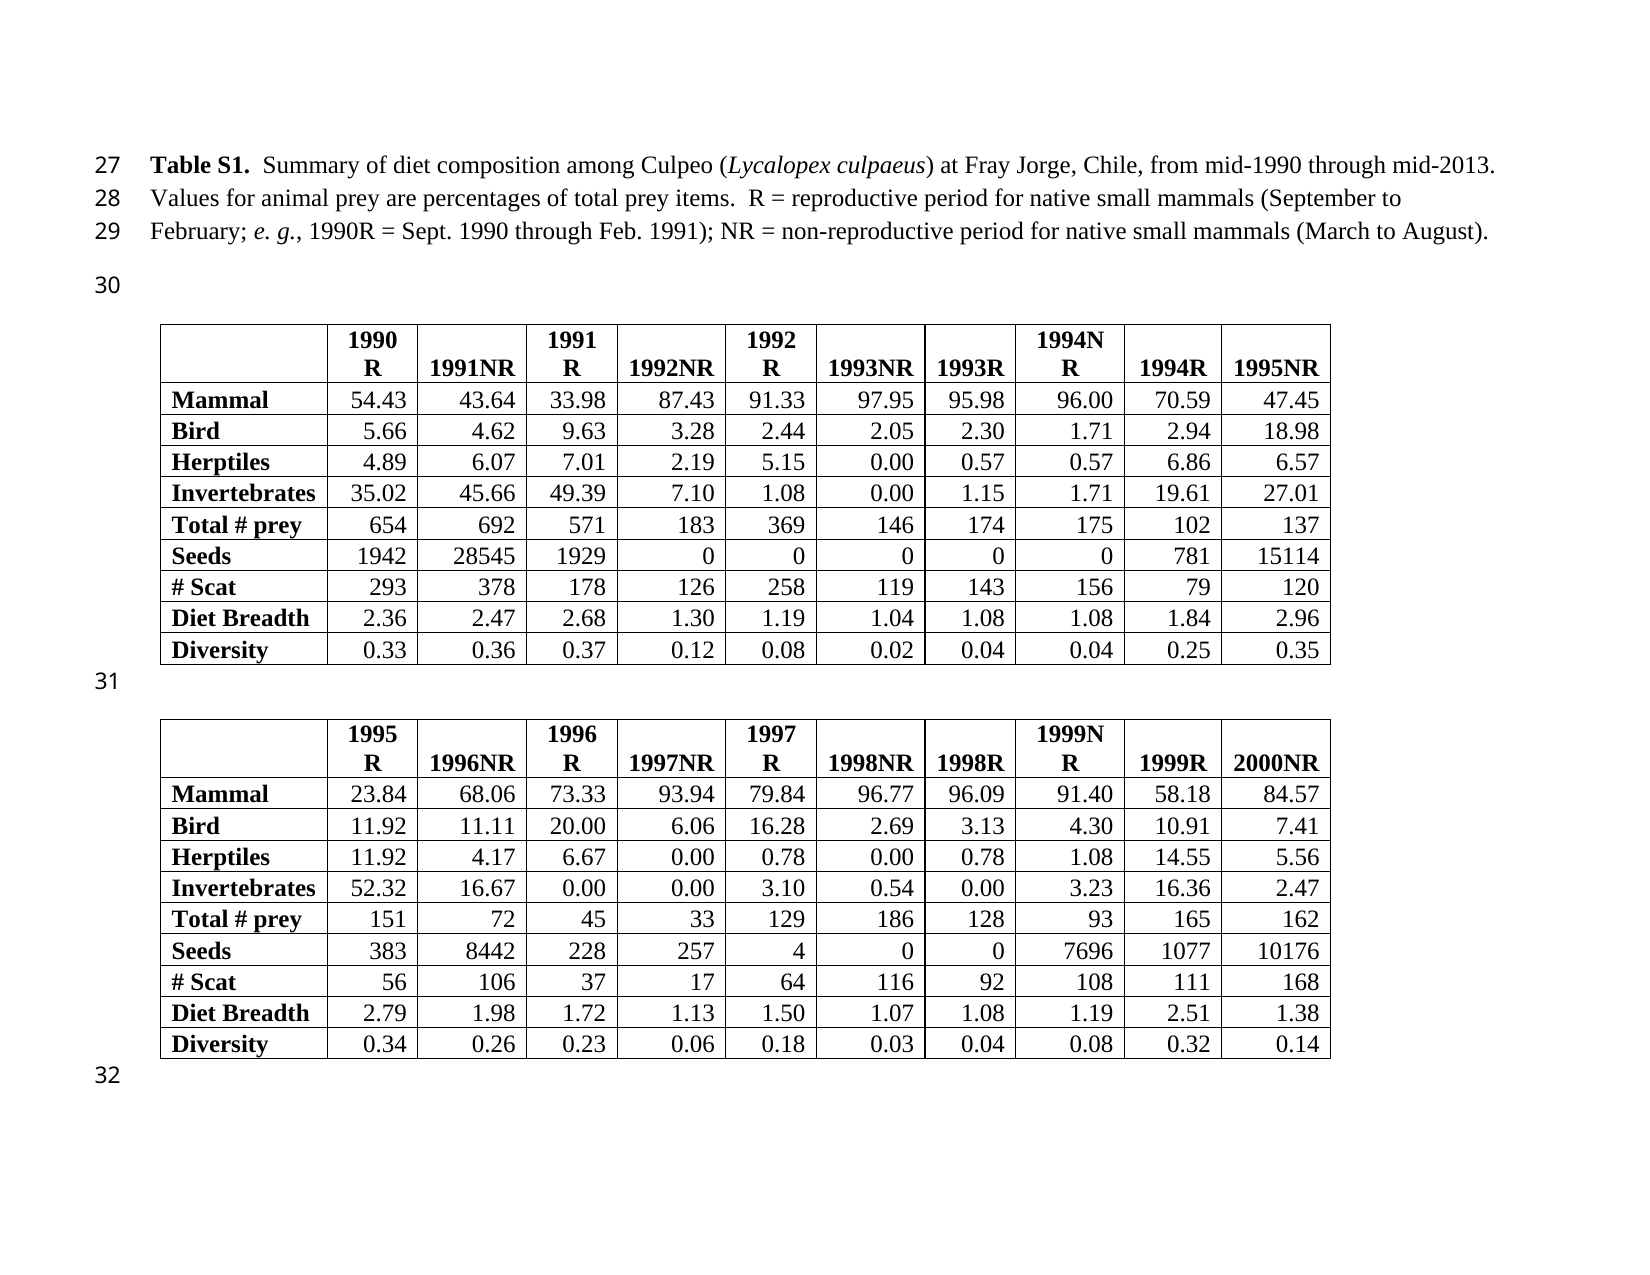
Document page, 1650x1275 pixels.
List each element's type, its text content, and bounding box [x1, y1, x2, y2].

table_cell 7696 [1016, 934, 1124, 964]
table_cell 0.02 [817, 633, 924, 663]
table_cell 0 [926, 934, 1015, 964]
table_header 1994NR [1016, 325, 1124, 382]
table_cell 0.00 [618, 841, 725, 871]
table_cell 0.03 [817, 1028, 924, 1058]
table_header 1995NR [1222, 325, 1330, 382]
table_cell 0.26 [418, 1028, 526, 1058]
table_cell 1.08 [926, 602, 1015, 632]
table_cell 126 [618, 571, 725, 601]
table_cell 49.39 [527, 477, 617, 507]
table_header 1996R [527, 720, 617, 777]
table_cell Bird [161, 809, 327, 839]
table_cell Total # prey [161, 508, 327, 538]
table_cell 0.57 [1016, 446, 1124, 476]
table_cell Invertebrates [161, 872, 327, 902]
table_cell 1.08 [926, 997, 1015, 1027]
table_cell Invertebrates [161, 477, 327, 507]
table_cell 1929 [527, 540, 617, 570]
table_cell 2.30 [926, 415, 1015, 445]
table_cell 156 [1016, 571, 1124, 601]
table_cell 119 [817, 571, 924, 601]
table_cell 72 [418, 903, 526, 933]
table_cell 378 [418, 571, 526, 601]
table_cell 692 [418, 508, 526, 538]
table_cell 0.54 [817, 872, 924, 902]
table_cell 0.00 [618, 872, 725, 902]
table_cell 129 [726, 903, 816, 933]
table_header 1997R [726, 720, 816, 777]
table_cell 146 [817, 508, 924, 538]
table_cell 1.71 [1016, 415, 1124, 445]
table_cell 8442 [418, 934, 526, 964]
table_cell 1.84 [1125, 602, 1221, 632]
table_cell 96.09 [926, 778, 1015, 808]
table_cell Herptiles [161, 841, 327, 871]
table_cell 1.08 [1016, 602, 1124, 632]
table_cell 56 [328, 966, 417, 996]
table_cell 0.08 [1016, 1028, 1124, 1058]
table_cell 2.51 [1125, 997, 1221, 1027]
table_cell 0 [926, 540, 1015, 570]
table_cell 33 [618, 903, 725, 933]
table_cell 654 [328, 508, 417, 538]
table_cell 73.33 [527, 778, 617, 808]
table_cell 15114 [1222, 540, 1330, 570]
table_cell 10.91 [1125, 809, 1221, 839]
table_cell Mammal [161, 778, 327, 808]
table_cell 16.28 [726, 809, 816, 839]
table_header 1998R [926, 720, 1015, 777]
table_cell 1.30 [618, 602, 725, 632]
table_cell 0.25 [1125, 633, 1221, 663]
table_cell 6.07 [418, 446, 526, 476]
table_cell 4.17 [418, 841, 526, 871]
table_cell 91.33 [726, 383, 816, 413]
table_cell 0.34 [328, 1028, 417, 1058]
table_cell 93.94 [618, 778, 725, 808]
table_cell 0.33 [328, 633, 417, 663]
text Table S1. Summary of diet composition among Culpeo (Lycalopex culpaeus) at Fray Jorge, Chile, from mid-1990 through mid-2013. Values for animal prey are percentages of total prey items. R = reproductive period for native small mammals (September to February; e. g., 1990R = Sept. 1990 through Feb. 1991); NR = non-reproductive period for native small mammals (March to August). [150, 150, 1500, 245]
table_header 1999R [1125, 720, 1221, 777]
table_cell 4.62 [418, 415, 526, 445]
table_cell Diversity [161, 633, 327, 663]
table_cell 186 [817, 903, 924, 933]
table_cell 108 [1016, 966, 1124, 996]
table_cell 293 [328, 571, 417, 601]
table_cell 258 [726, 571, 816, 601]
table_cell 7.01 [527, 446, 617, 476]
table_cell Diet Breadth [161, 602, 327, 632]
table_header 1992NR [618, 325, 725, 382]
table_cell 0.78 [926, 841, 1015, 871]
table_cell 27.01 [1222, 477, 1330, 507]
table_header 1994R [1125, 325, 1221, 382]
table_cell Seeds [161, 934, 327, 964]
table_cell 45.66 [418, 477, 526, 507]
table_cell 93 [1016, 903, 1124, 933]
table_cell 0 [1016, 540, 1124, 570]
table_header 1992R [726, 325, 816, 382]
table_cell 4 [726, 934, 816, 964]
table_cell 3.28 [618, 415, 725, 445]
table_cell 1077 [1125, 934, 1221, 964]
table_cell 2.68 [527, 602, 617, 632]
table_cell 3.13 [926, 809, 1015, 839]
table_cell Seeds [161, 540, 327, 570]
table_cell 2.36 [328, 602, 417, 632]
table_cell 35.02 [328, 477, 417, 507]
table_cell 1.07 [817, 997, 924, 1027]
table_cell 151 [328, 903, 417, 933]
table_cell 116 [817, 966, 924, 996]
table_cell 3.23 [1016, 872, 1124, 902]
table_cell 0.14 [1222, 1028, 1330, 1058]
table_cell 0.00 [817, 477, 924, 507]
table_cell 17 [618, 966, 725, 996]
table_cell 0.08 [726, 633, 816, 663]
table_cell 120 [1222, 571, 1330, 601]
table_cell 162 [1222, 903, 1330, 933]
table_cell 102 [1125, 508, 1221, 538]
table_cell 20.00 [527, 809, 617, 839]
table_cell 79 [1125, 571, 1221, 601]
table_cell 37 [527, 966, 617, 996]
table_header 1991NR [418, 325, 526, 382]
table_cell 1.08 [1016, 841, 1124, 871]
table_cell 5.15 [726, 446, 816, 476]
table_cell 1.38 [1222, 997, 1330, 1027]
table_cell Total # prey [161, 903, 327, 933]
table_cell 1.19 [1016, 997, 1124, 1027]
table_cell 183 [618, 508, 725, 538]
table_cell 2.96 [1222, 602, 1330, 632]
table_cell 257 [618, 934, 725, 964]
table_cell 0.00 [817, 446, 924, 476]
table_cell 0 [817, 934, 924, 964]
table_cell 571 [527, 508, 617, 538]
table_cell 4.89 [328, 446, 417, 476]
table_cell 0.36 [418, 633, 526, 663]
table_header 1999NR [1016, 720, 1124, 777]
table_cell 1.13 [618, 997, 725, 1027]
table_cell 0.35 [1222, 633, 1330, 663]
table_cell 0.06 [618, 1028, 725, 1058]
table_cell 781 [1125, 540, 1221, 570]
table_cell 2.19 [618, 446, 725, 476]
table_cell 70.59 [1125, 383, 1221, 413]
table_cell 68.06 [418, 778, 526, 808]
table_cell 23.84 [328, 778, 417, 808]
table_cell 14.55 [1125, 841, 1221, 871]
table_cell 91.40 [1016, 778, 1124, 808]
table_cell 11.92 [328, 841, 417, 871]
table_cell 18.98 [1222, 415, 1330, 445]
table_cell 95.98 [926, 383, 1015, 413]
table_cell 2.94 [1125, 415, 1221, 445]
table_header 1996NR [418, 720, 526, 777]
table_cell 111 [1125, 966, 1221, 996]
table_header [161, 720, 327, 777]
table_cell 0.12 [618, 633, 725, 663]
table_cell 58.18 [1125, 778, 1221, 808]
table_cell 165 [1125, 903, 1221, 933]
table_cell 11.92 [328, 809, 417, 839]
table_header 1993NR [817, 325, 924, 382]
table_cell 383 [328, 934, 417, 964]
table_cell 84.57 [1222, 778, 1330, 808]
table_cell 1.71 [1016, 477, 1124, 507]
table_cell 143 [926, 571, 1015, 601]
table_cell 0.00 [926, 872, 1015, 902]
table_cell 2.47 [418, 602, 526, 632]
table_cell 16.67 [418, 872, 526, 902]
table_cell Diversity [161, 1028, 327, 1058]
table_cell Diet Breadth [161, 997, 327, 1027]
table_cell 6.06 [618, 809, 725, 839]
table_cell 4.30 [1016, 809, 1124, 839]
table_cell 33.98 [527, 383, 617, 413]
table_cell 369 [726, 508, 816, 538]
table_cell 28545 [418, 540, 526, 570]
table_cell 1.98 [418, 997, 526, 1027]
table_cell 2.05 [817, 415, 924, 445]
table_cell 0.32 [1125, 1028, 1221, 1058]
table_cell 16.36 [1125, 872, 1221, 902]
table_cell 0.37 [527, 633, 617, 663]
table_cell 6.57 [1222, 446, 1330, 476]
table_cell 174 [926, 508, 1015, 538]
table_cell 1.72 [527, 997, 617, 1027]
table_cell 7.10 [618, 477, 725, 507]
table_cell 10176 [1222, 934, 1330, 964]
table_cell 79.84 [726, 778, 816, 808]
table_cell 175 [1016, 508, 1124, 538]
table_cell 0.04 [1016, 633, 1124, 663]
table_cell 11.11 [418, 809, 526, 839]
table_cell Bird [161, 415, 327, 445]
table_cell 6.86 [1125, 446, 1221, 476]
table_cell 1.19 [726, 602, 816, 632]
table_cell 168 [1222, 966, 1330, 996]
table_cell 0.78 [726, 841, 816, 871]
table_cell # Scat [161, 966, 327, 996]
table_cell 0.04 [926, 633, 1015, 663]
table_cell 0.23 [527, 1028, 617, 1058]
table_header 1993R [926, 325, 1015, 382]
table_header 1997NR [618, 720, 725, 777]
table_cell 92 [926, 966, 1015, 996]
table_cell # Scat [161, 571, 327, 601]
table_cell 7.41 [1222, 809, 1330, 839]
table_header 1990R [328, 325, 417, 382]
table_cell 5.66 [328, 415, 417, 445]
table_cell 47.45 [1222, 383, 1330, 413]
table_cell 19.61 [1125, 477, 1221, 507]
table_cell 6.67 [527, 841, 617, 871]
table_cell 0.57 [926, 446, 1015, 476]
table_header 1998NR [817, 720, 924, 777]
table_cell 2.79 [328, 997, 417, 1027]
table_cell 0.18 [726, 1028, 816, 1058]
table_cell 87.43 [618, 383, 725, 413]
table_cell 43.64 [418, 383, 526, 413]
table_cell 45 [527, 903, 617, 933]
table_cell 96.00 [1016, 383, 1124, 413]
table_header [161, 325, 327, 382]
table_cell 3.10 [726, 872, 816, 902]
table_cell 0.04 [926, 1028, 1015, 1058]
table_cell 128 [926, 903, 1015, 933]
table_cell 2.69 [817, 809, 924, 839]
table_cell 1942 [328, 540, 417, 570]
table_cell 0.00 [527, 872, 617, 902]
table_cell 2.44 [726, 415, 816, 445]
table_cell 1.15 [926, 477, 1015, 507]
table_cell 5.56 [1222, 841, 1330, 871]
table_cell 0.00 [817, 841, 924, 871]
table_cell 228 [527, 934, 617, 964]
table_cell 1.04 [817, 602, 924, 632]
table_cell 0 [618, 540, 725, 570]
table_cell 106 [418, 966, 526, 996]
table_cell Mammal [161, 383, 327, 413]
table_cell 2.47 [1222, 872, 1330, 902]
table_cell 97.95 [817, 383, 924, 413]
table_header 2000NR [1222, 720, 1330, 777]
table_cell 96.77 [817, 778, 924, 808]
table_cell 178 [527, 571, 617, 601]
table_cell 54.43 [328, 383, 417, 413]
table_cell Herptiles [161, 446, 327, 476]
table_cell 0 [817, 540, 924, 570]
table_cell 9.63 [527, 415, 617, 445]
table_cell 1.08 [726, 477, 816, 507]
table_cell 137 [1222, 508, 1330, 538]
table_cell 52.32 [328, 872, 417, 902]
table_cell 0 [726, 540, 816, 570]
table_cell 1.50 [726, 997, 816, 1027]
table_header 1991R [527, 325, 617, 382]
table_cell 64 [726, 966, 816, 996]
table_header 1995R [328, 720, 417, 777]
